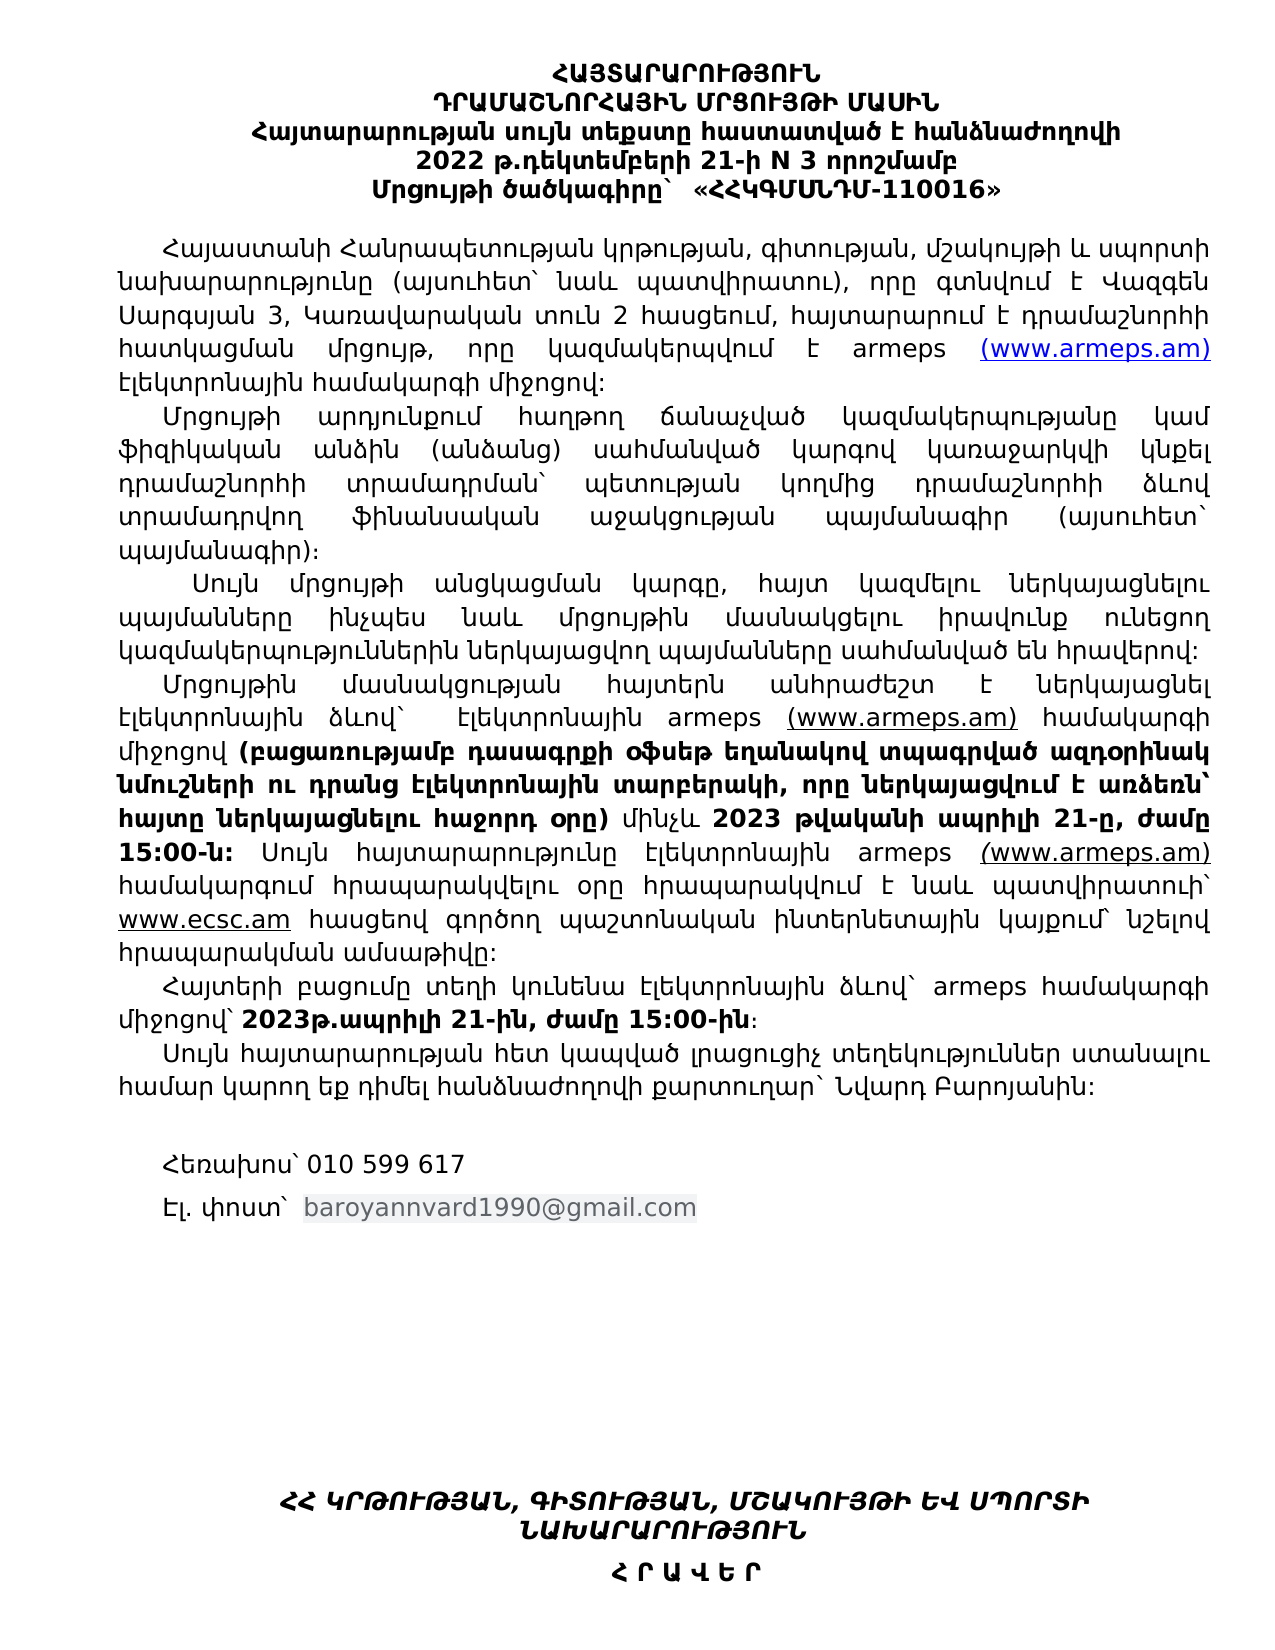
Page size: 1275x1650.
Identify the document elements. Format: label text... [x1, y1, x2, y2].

text Սույն մրցույթի անցկացման կարգը, հայտ կազմելու ներկայացնելու պայմանները ինչպես նաև մրցույթին մասնակցելու իրավունք ունեցող կազմակերպություններին ներկայացվող պայմանները սահմանված են հրավերով: [118, 569, 1211, 666]
text Մրցույթին մասնակցության հայտերն անհրաժեշտ է ներկայացնել էլեկտրոնային ձևով` էլեկտրոնային armeps (www.armeps.am) համակարգի միջոցով (բացառությամբ դասագրքի օֆսեթ եղանակով տպագրված ազդօրինակ նմուշների ու դրանց էլեկտրոնային տարբերակի, որը ներկայացվում է առձեռն՝ հայտը ներկայացնելու հաջորդ օրը) մինչև 2023 թվականի ապրիլի 21-ը, ժամը 15:00-ն: Սույն հայտարարությունը էլեկտրոնային armeps (www.armeps.am) համակարգում հրապարակվելու օրը հրապարակվում է նաև պատվիրատուի՝ www.ecsc.am հասցեով գործող պաշտոնական ինտերնետային կայքում՝ նշելով հրապարակման ամսաթիվը: [118, 670, 1211, 967]
text Հայտերի բացումը տեղի կունենա էլեկտրոնային ձևով` armeps համակարգի միջոցով՝ 2023թ.ապրիլի 21-ին, ժամը 15:00-ին։ [118, 972, 1211, 1034]
text ՀՀ ԿՐԹՈՒԹՅԱՆ, ԳԻՏՈՒԹՅԱՆ, ՄՇԱԿՈՒՅԹԻ ԵՎ ՍՊՈՐՏԻ ՆԱԽԱՐԱՐՈՒԹՅՈՒՆ [118, 1487, 1211, 1546]
text Հեռախոս՝ 010 599 617 [118, 1150, 1211, 1179]
text Մրցույթի արդյունքում հաղթող ճանաչված կազմակերպությանը կամ ֆիզիկական անձին (անձանց) սահմանված կարգով կառաջարկվի կնքել դրամաշնորհի տրամադրման՝ պետության կողմից դրամաշնորհի ձևով տրամադրվող ֆինանսական աջակցության պայմանագիր (այսուհետ` պայմանագիր)։ [118, 402, 1211, 565]
text ԴՐԱՄԱՇՆՈՐՀԱՅԻՆ ՄՐՑՈՒՅԹԻ ՄԱՍԻՆ [118, 88, 1211, 117]
text Էլ. փոստ՝ baroyannvard1990@gmail.com [118, 1193, 1211, 1223]
text Հ Ր Ա Վ Ե Ր [118, 1558, 1211, 1587]
text Սույն հայտարարության հետ կապված լրացուցիչ տեղեկություններ ստանալու համար կարող եք դիմել հանձնաժողովի քարտուղար` Նվարդ Բարոյանին: [118, 1039, 1211, 1102]
text 2022 թ.դեկտեմբերի 21-ի N 3 որոշմամբ [118, 146, 1211, 176]
text Հայտարարության սույն տեքստը հաստատված է հանձնաժողովի [118, 117, 1211, 146]
text ՀԱՅՏԱՐԱՐՈՒԹՅՈՒՆ [118, 59, 1211, 88]
text Մրցույթի ծածկագիրը` «ՀՀԿԳՄՍՆԴՄ-110016» [118, 176, 1211, 205]
text Հայաստանի Հանրապետության կրթության, գիտության, մշակույթի և սպորտի նախարարությունը (այսուհետ՝ նաև պատվիրատու), որը գտնվում է Վազգեն Սարգսյան 3, Կառավարական տուն 2 հասցեում, հայտարարում է դրամաշնորհի հատկացման մրցույթ, որը կազմակերպվում է armeps (www.armeps.am) էլեկտրոնային համակարգի միջոցով: [118, 234, 1211, 397]
